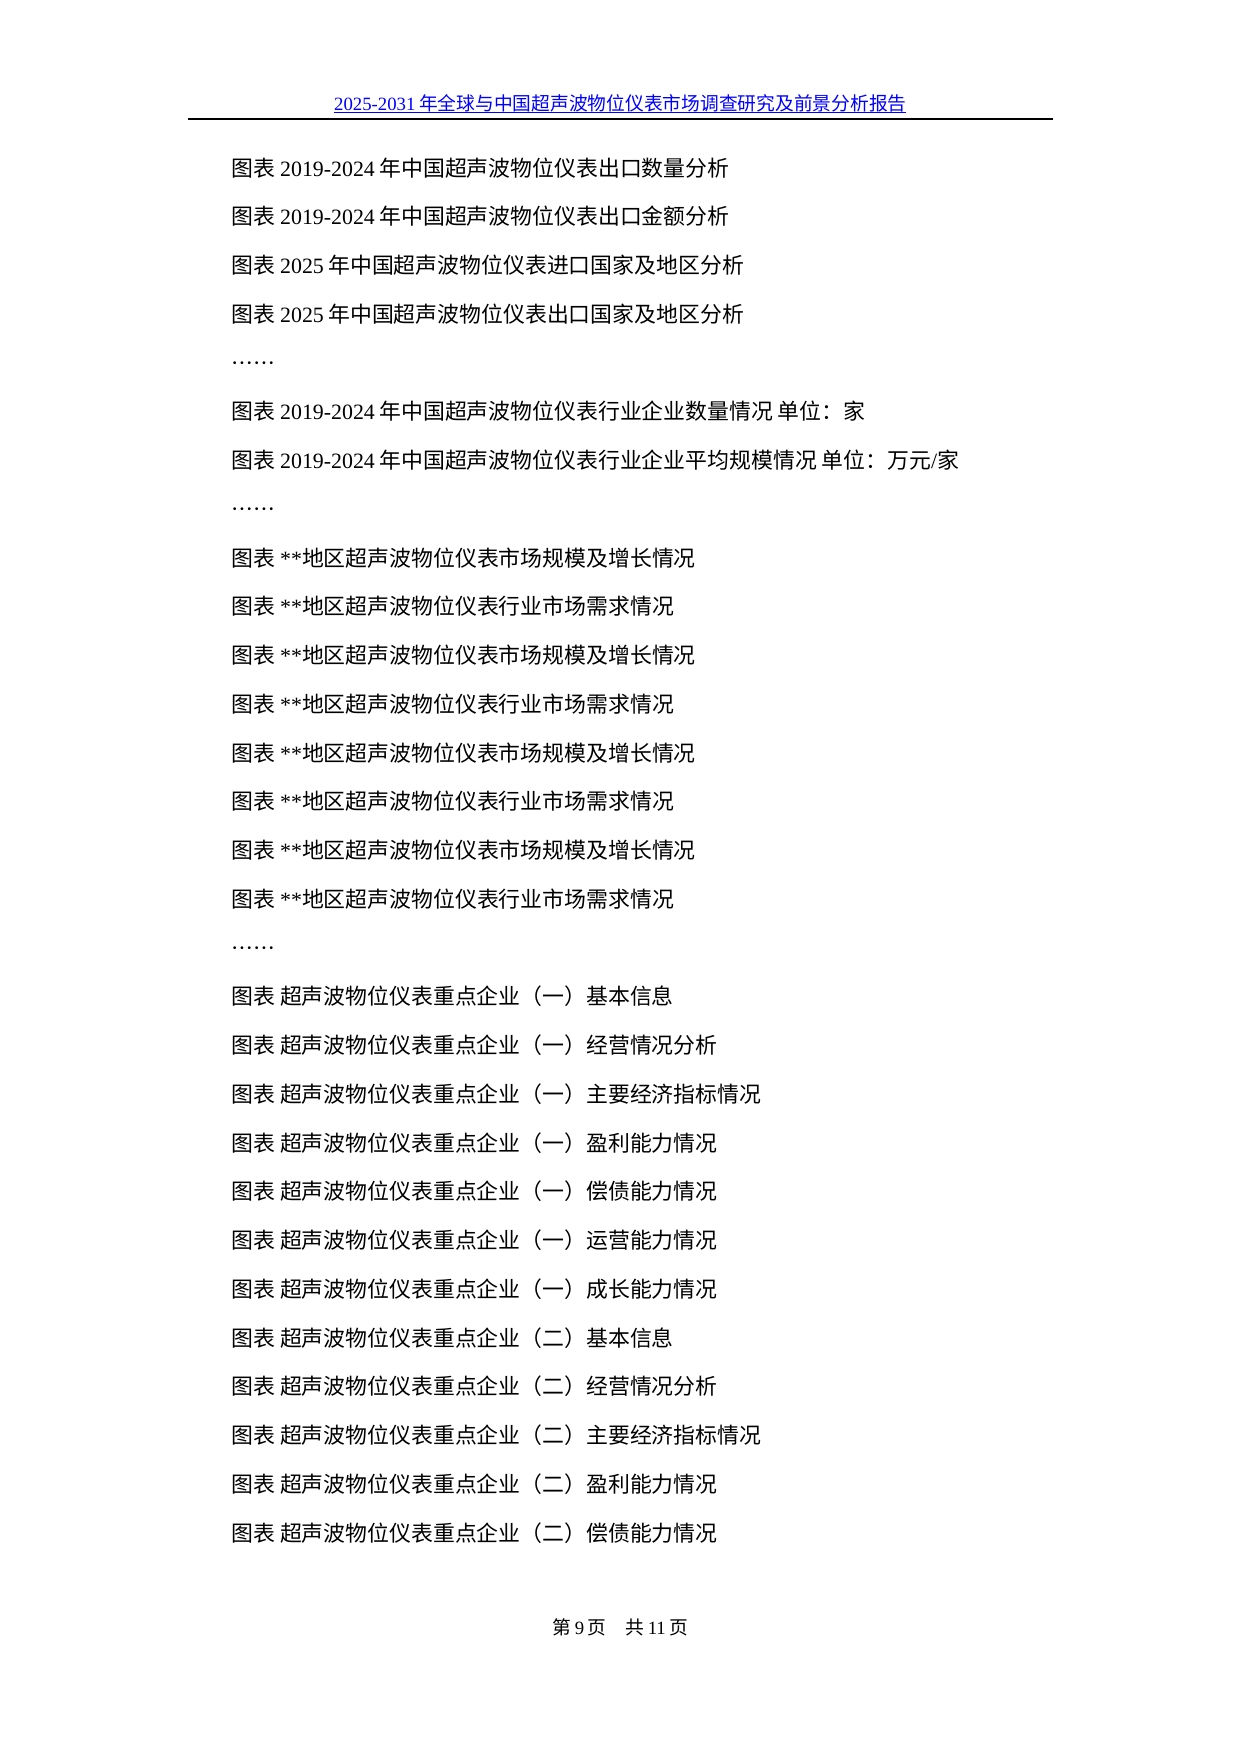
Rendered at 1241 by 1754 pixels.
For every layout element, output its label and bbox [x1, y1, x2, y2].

text [187, 150, 1053, 1548]
